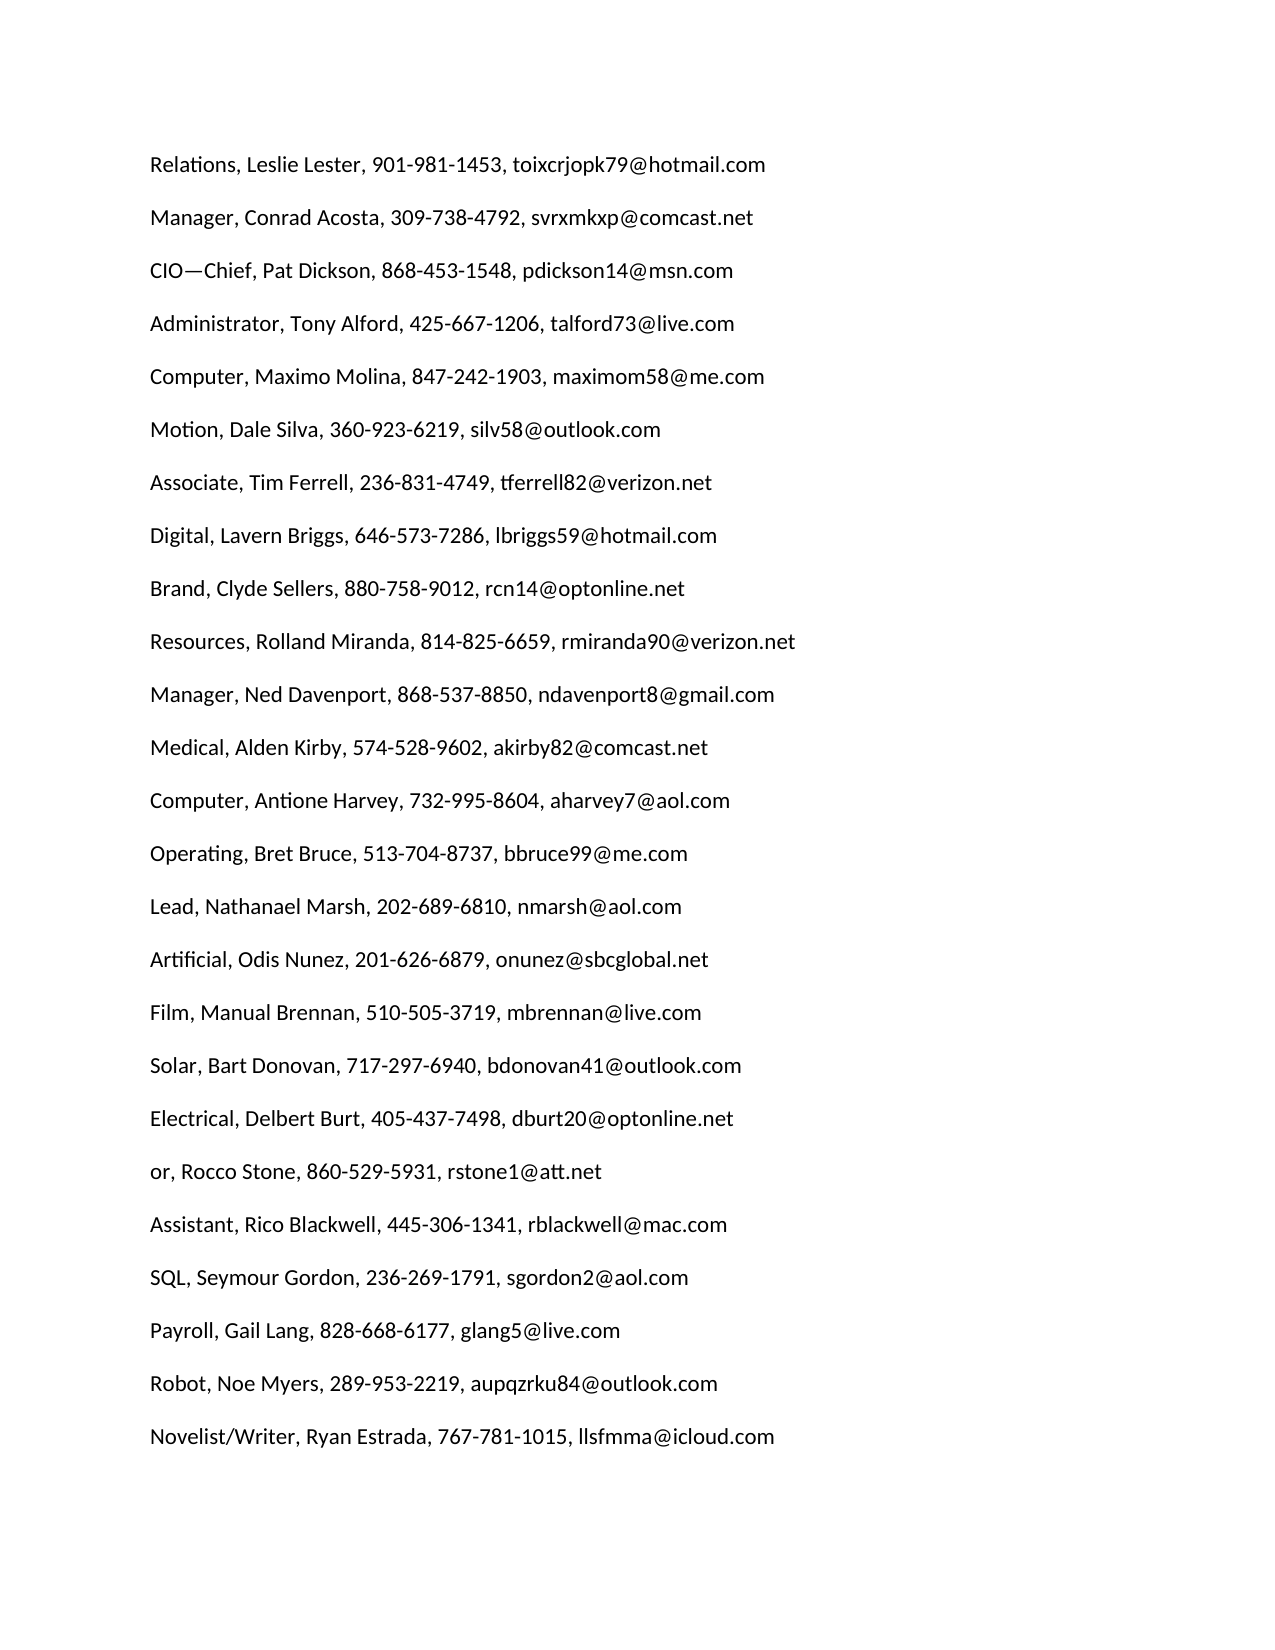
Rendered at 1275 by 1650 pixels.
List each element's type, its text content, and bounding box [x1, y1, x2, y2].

text Digital, Lavern Briggs, 646-573-7286, lbriggs59@hotmail.com [150, 521, 1125, 549]
text Lead, Nathanael Marsh, 202-689-6810, nmarsh@aol.com [150, 892, 1125, 920]
text Robot, Noe Myers, 289-953-2219, aupqzrku84@outlook.com [150, 1369, 1125, 1397]
text Payroll, Gail Lang, 828-668-6177, glang5@live.com [150, 1316, 1125, 1344]
text Film, Manual Brennan, 510-505-3719, mbrennan@live.com [150, 998, 1125, 1026]
text Assistant, Rico Blackwell, 445-306-1341, rblackwell@mac.com [150, 1210, 1125, 1238]
text Solar, Bart Donovan, 717-297-6940, bdonovan41@outlook.com [150, 1051, 1125, 1079]
text Associate, Tim Ferrell, 236-831-4749, tferrell82@verizon.net [150, 468, 1125, 496]
text Motion, Dale Silva, 360-923-6219, silv58@outlook.com [150, 415, 1125, 443]
text Computer, Maximo Molina, 847-242-1903, maximom58@me.com [150, 362, 1125, 390]
text Medical, Alden Kirby, 574-528-9602, akirby82@comcast.net [150, 733, 1125, 761]
text Resources, Rolland Miranda, 814-825-6659, rmiranda90@verizon.net [150, 627, 1125, 655]
text CIO—Chief, Pat Dickson, 868-453-1548, pdickson14@msn.com [150, 256, 1125, 284]
text Administrator, Tony Alford, 425-667-1206, talford73@live.com [150, 309, 1125, 337]
text Manager, Ned Davenport, 868-537-8850, ndavenport8@gmail.com [150, 680, 1125, 708]
text SQL, Seymour Gordon, 236-269-1791, sgordon2@aol.com [150, 1263, 1125, 1291]
text Artificial, Odis Nunez, 201-626-6879, onunez@sbcglobal.net [150, 945, 1125, 973]
text Brand, Clyde Sellers, 880-758-9012, rcn14@optonline.net [150, 574, 1125, 602]
text or, Rocco Stone, 860-529-5931, rstone1@att.net [150, 1157, 1125, 1185]
text Electrical, Delbert Burt, 405-437-7498, dburt20@optonline.net [150, 1104, 1125, 1132]
text Novelist/Writer, Ryan Estrada, 767-781-1015, llsfmma@icloud.com [150, 1422, 1125, 1451]
text Computer, Antione Harvey, 732-995-8604, aharvey7@aol.com [150, 786, 1125, 814]
text Relations, Leslie Lester, 901-981-1453, toixcrjopk79@hotmail.com [150, 150, 1125, 178]
text Operating, Bret Bruce, 513-704-8737, bbruce99@me.com [150, 839, 1125, 867]
text Manager, Conrad Acosta, 309-738-4792, svrxmkxp@comcast.net [150, 203, 1125, 231]
